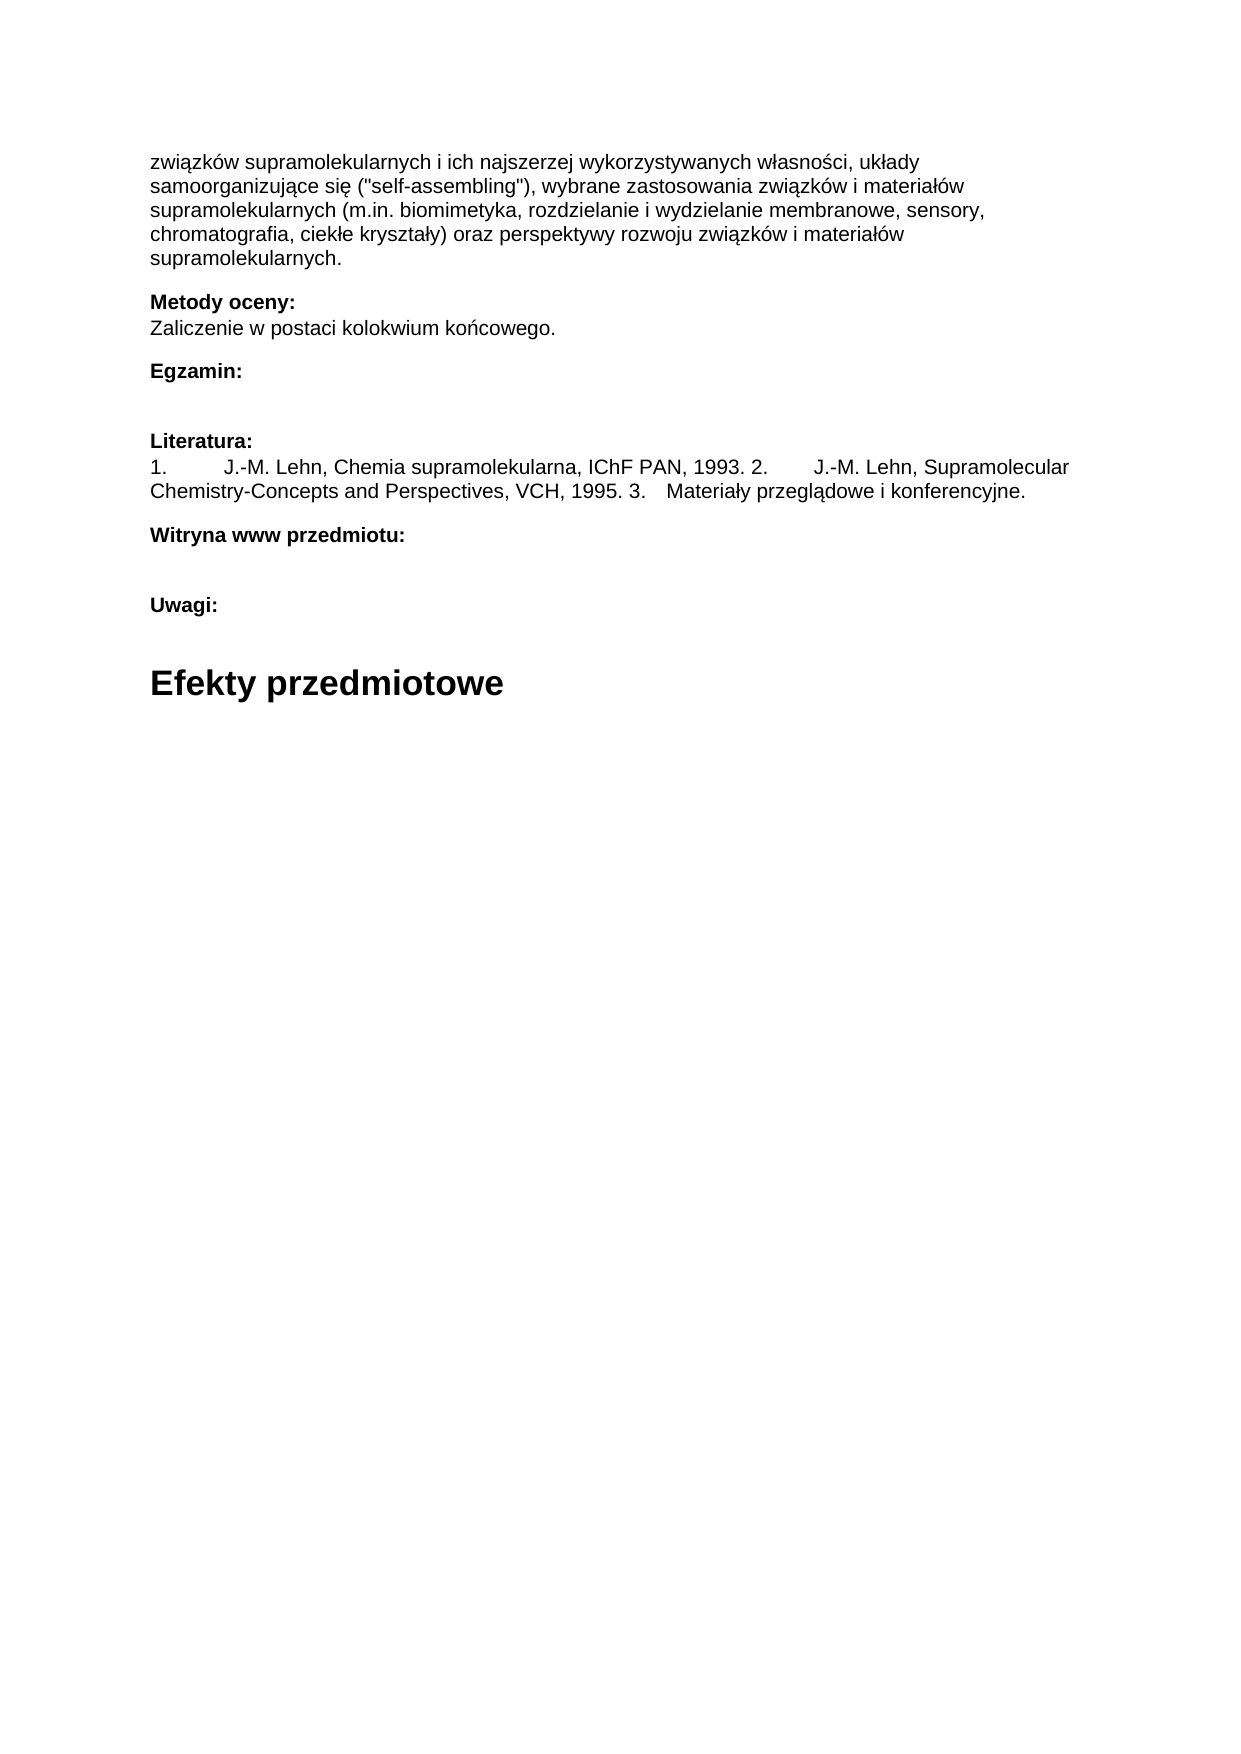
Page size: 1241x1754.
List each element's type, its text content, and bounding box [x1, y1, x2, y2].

text Witryna www przedmiotu: [150, 523, 1090, 547]
subtitle Efekty przedmiotowe [150, 662, 1090, 703]
text Egzamin: [150, 359, 1090, 383]
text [150, 150, 1090, 270]
text Zaliczenie w postaci kolokwium końcowego. [150, 316, 1090, 339]
text Metody oceny: [150, 289, 1090, 313]
text 1. J.-M. Lehn, Chemia supramolekularna, IChF PAN, 1993. 2. J.-M. Lehn, Supramolecular Chemistry-Concepts and Perspectives, VCH, 1995. 3. Materiały przeglądowe i konferencyjne. [150, 455, 1090, 503]
text Uwagi: [150, 593, 1090, 617]
text Literatura: [150, 429, 1090, 453]
